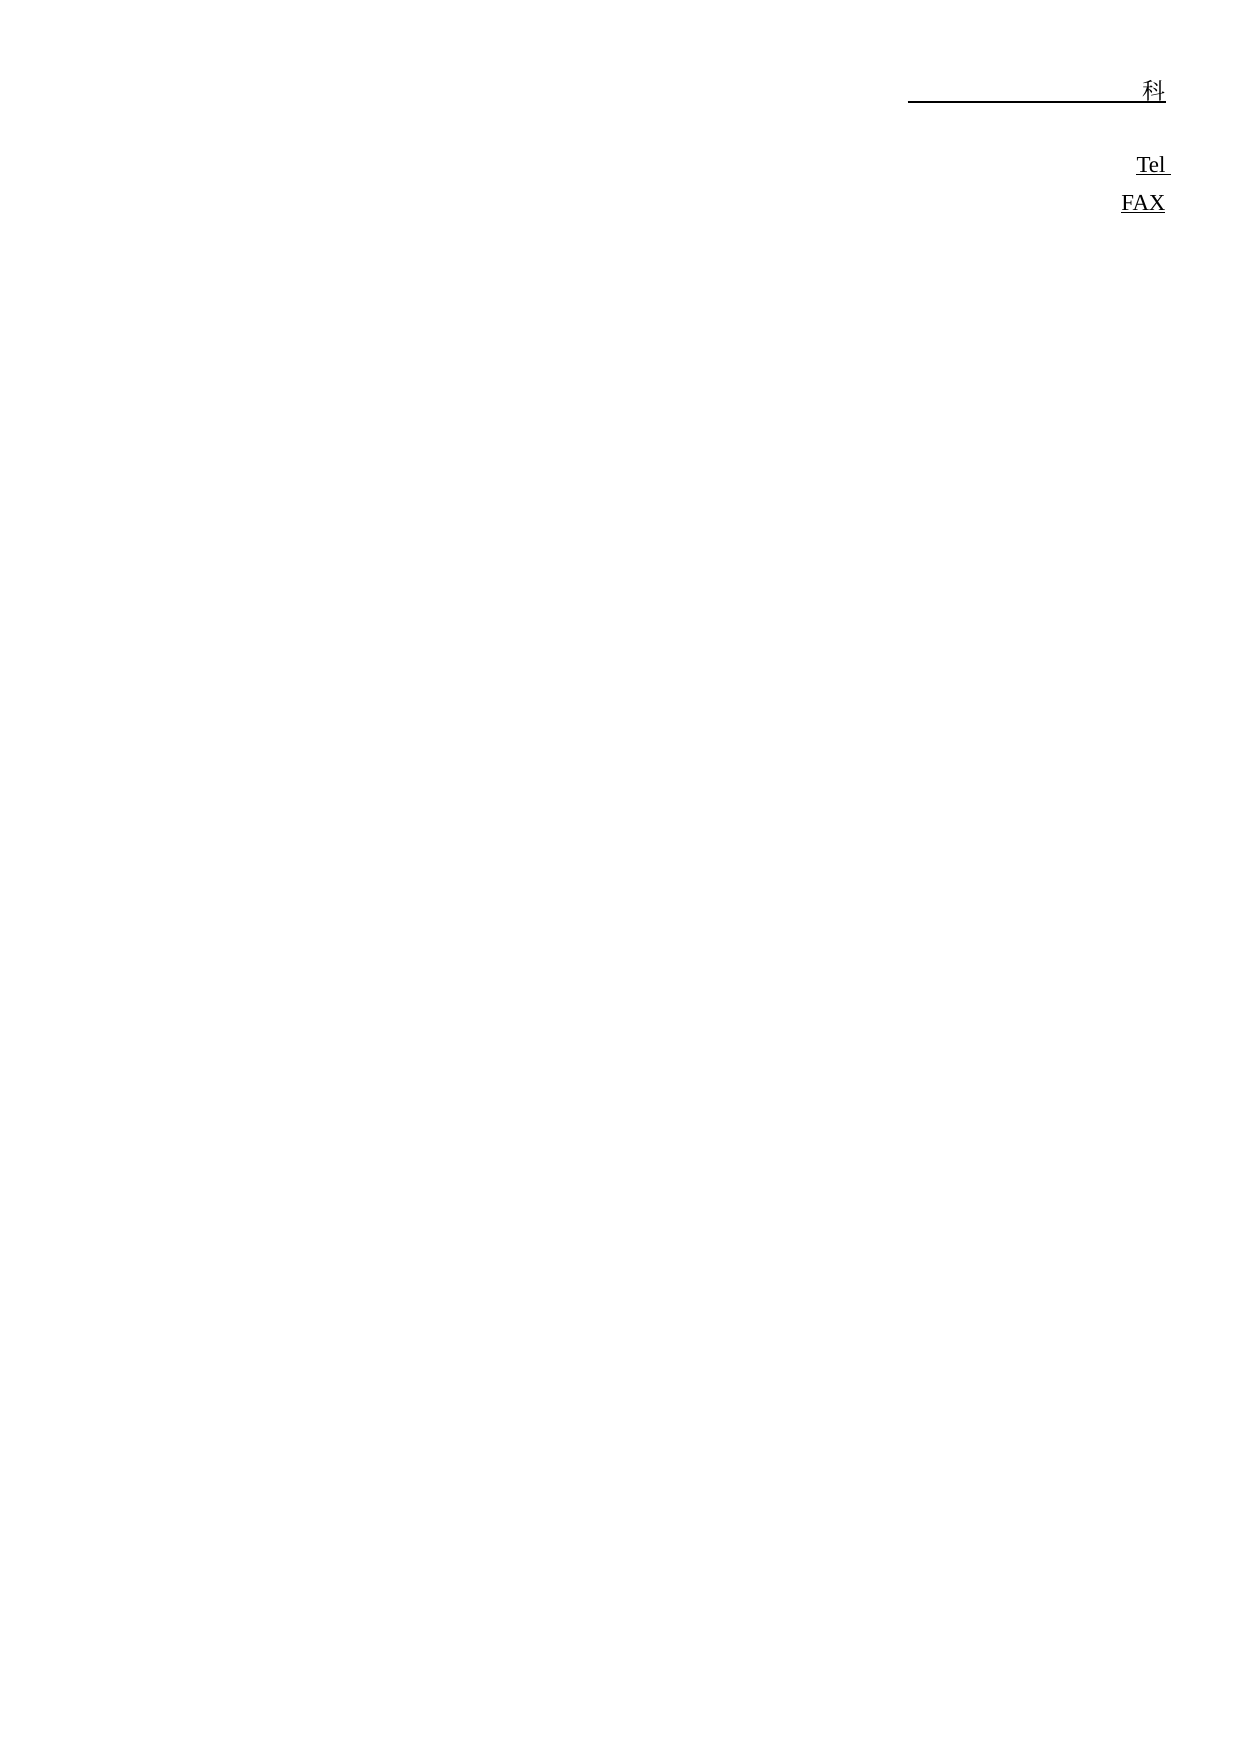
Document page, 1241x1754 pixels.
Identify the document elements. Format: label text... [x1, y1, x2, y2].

text 科 [89, 71, 1165, 108]
text Tel [789, 146, 1165, 183]
text FAX [89, 183, 1165, 221]
